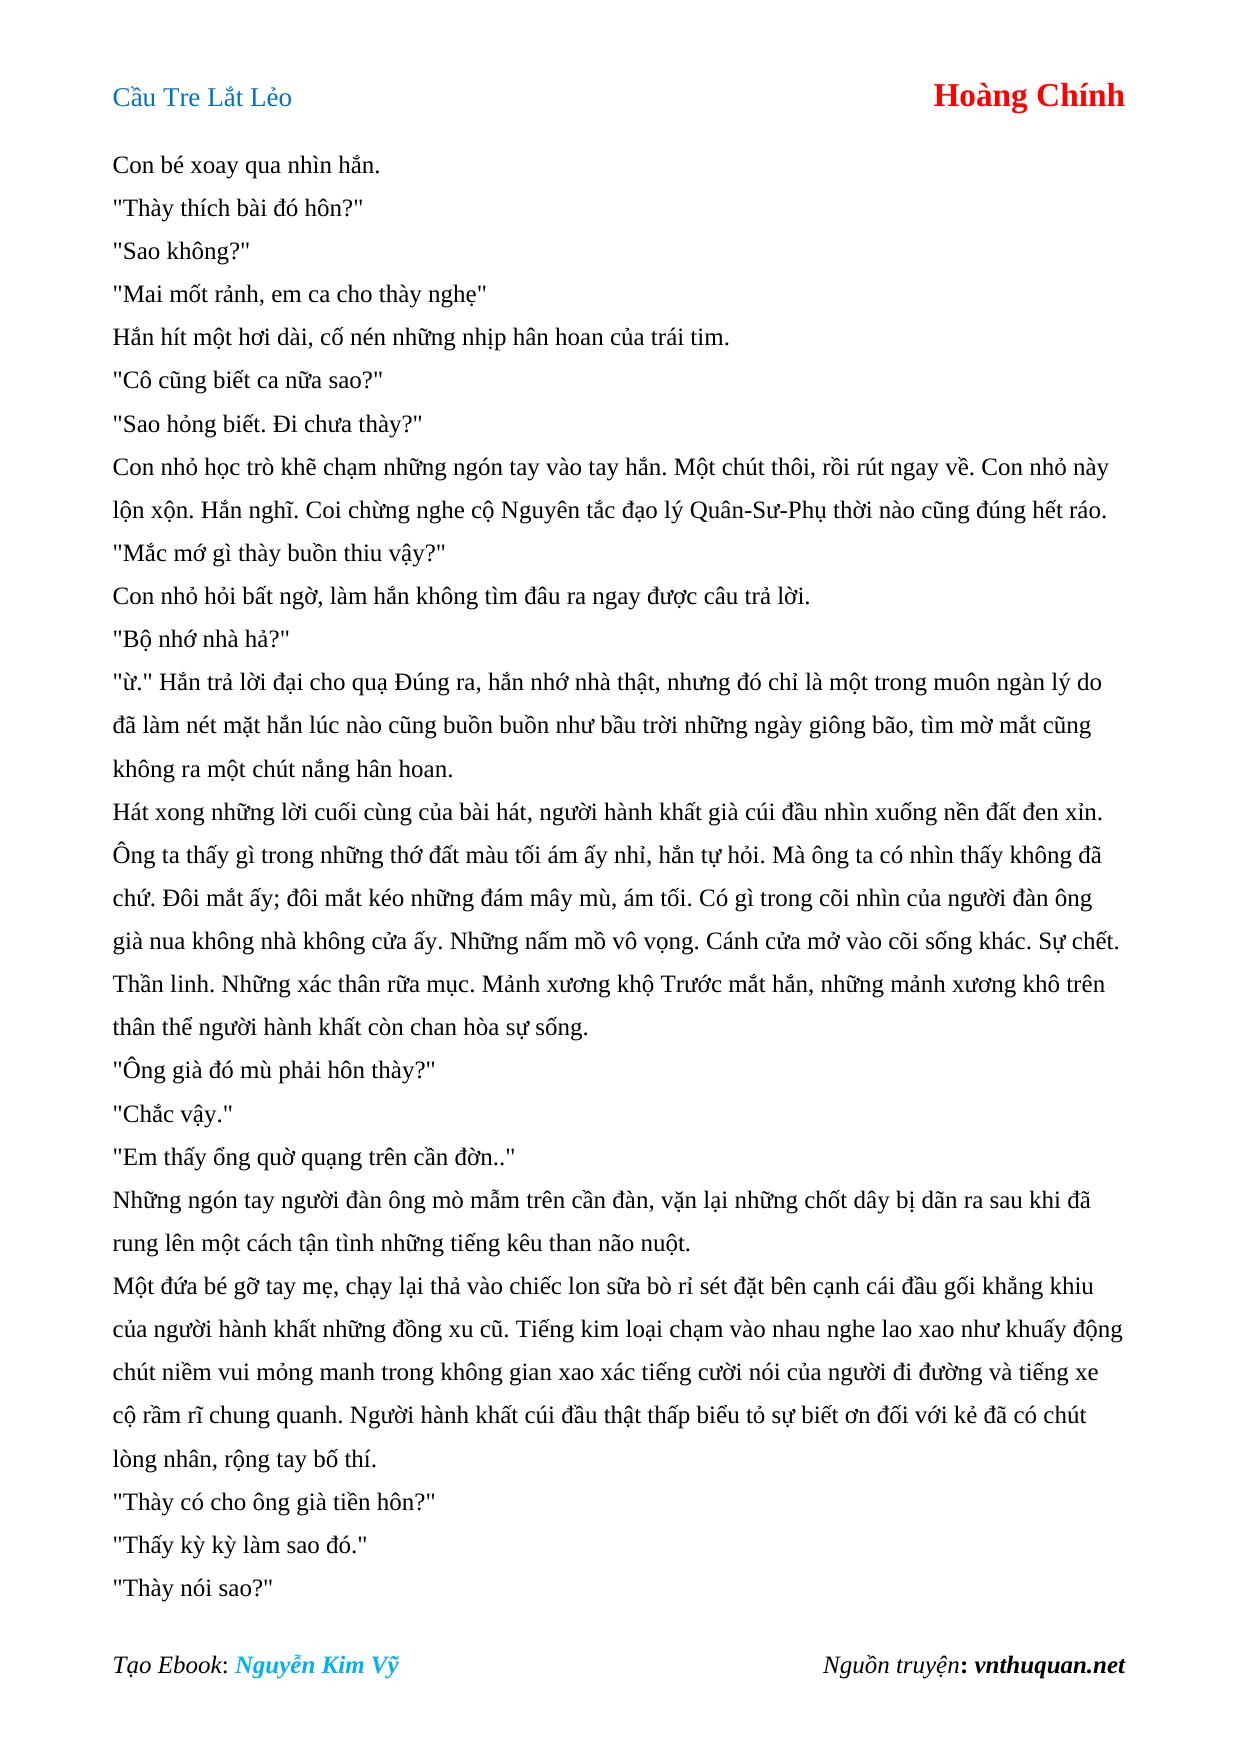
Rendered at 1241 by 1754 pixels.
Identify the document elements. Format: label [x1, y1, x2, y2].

text [112, 150, 1128, 1602]
